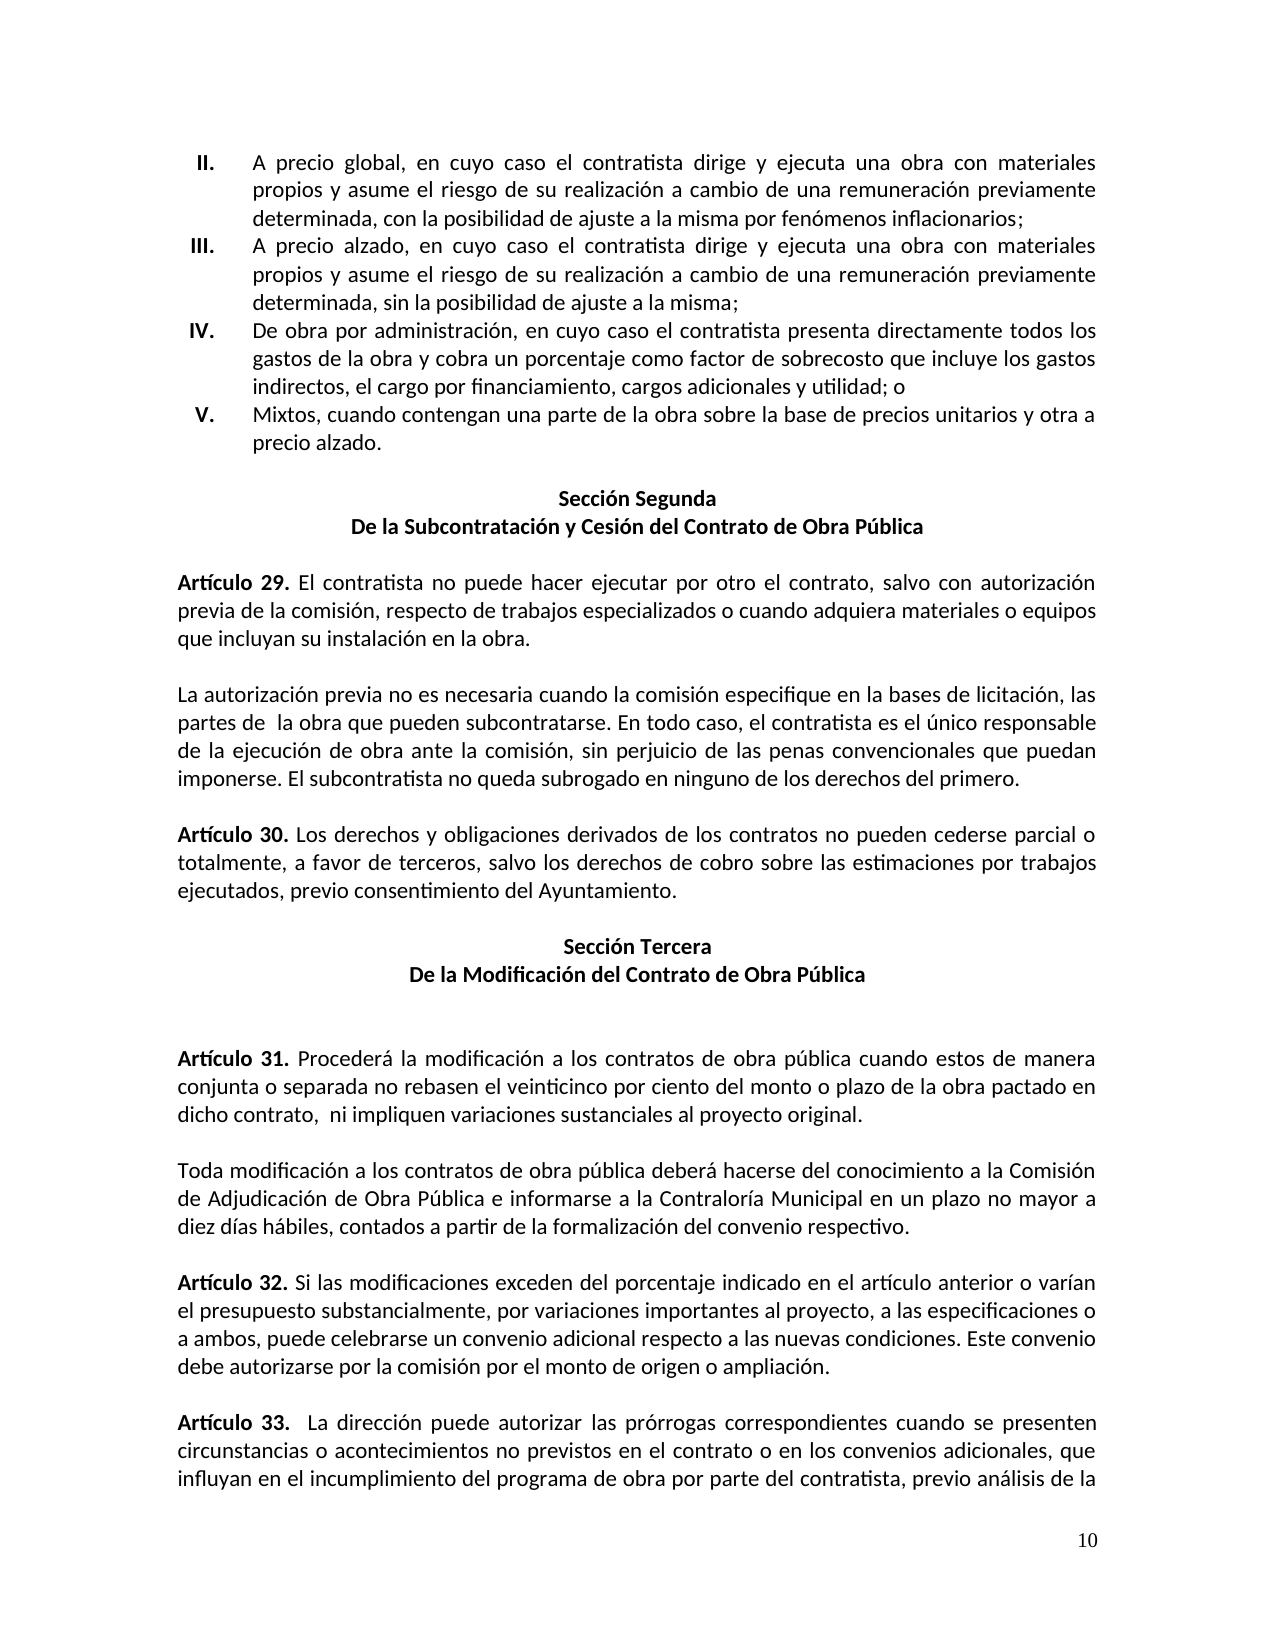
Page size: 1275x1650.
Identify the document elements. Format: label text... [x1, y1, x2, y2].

text Artículo 29. El contratista no puede hacer ejecutar por otro el contrato, salvo con autorización previa de la comisión, respecto de trabajos especializados o cuando adquiera materiales o equipos que incluyan su instalación en la obra. [177, 568, 1098, 652]
list De obra por administración, en cuyo caso el contratista presenta directamente todos los gastos de la obra y cobra un porcentaje como factor de sobrecosto que incluye los gastos indirectos, el cargo por financiamiento, cargos adicionales y utilidad; o [215, 316, 1098, 400]
text De la Modificación del Contrato de Obra Pública [177, 960, 1098, 988]
text De la Subcontratación y Cesión del Contrato de Obra Pública [177, 512, 1098, 540]
text Artículo 30. Los derechos y obligaciones derivados de los contratos no pueden cederse parcial o totalmente, a favor de terceros, salvo los derechos de cobro sobre las estimaciones por trabajos ejecutados, previo consentimiento del Ayuntamiento. [177, 820, 1098, 904]
text Sección Tercera [177, 932, 1098, 960]
list Mixtos, cuando contengan una parte de la obra sobre la base de precios unitarios y otra a precio alzado. [215, 400, 1098, 456]
text Sección Segunda [177, 484, 1098, 512]
list A precio global, en cuyo caso el contratista dirige y ejecuta una obra con materiales propios y asume el riesgo de su realización a cambio de una remuneración previamente determinada, con la posibilidad de ajuste a la misma por fenómenos inflacionarios; [215, 148, 1098, 232]
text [177, 1408, 1098, 1493]
list A precio alzado, en cuyo caso el contratista dirige y ejecuta una obra con materiales propios y asume el riesgo de su realización a cambio de una remuneración previamente determinada, sin la posibilidad de ajuste a la misma; [215, 232, 1098, 316]
list Artículo 31. Procederá la modificación a los contratos de obra pública cuando estos de manera conjunta o separada no rebasen el veinticinco por ciento del monto o plazo de la obra pactado en dicho contrato, ni impliquen variaciones sustanciales al proyecto original. [177, 1044, 1098, 1128]
text Artículo 32. Si las modificaciones exceden del porcentaje indicado en el artículo anterior o varían el presupuesto substancialmente, por variaciones importantes al proyecto, a las especificaciones o a ambos, puede celebrarse un convenio adicional respecto a las nuevas condiciones. Este convenio debe autorizarse por la comisión por el monto de origen o ampliación. [177, 1268, 1098, 1381]
text La autorización previa no es necesaria cuando la comisión especifique en la bases de licitación, las partes de la obra que pueden subcontratarse. En todo caso, el contratista es el único responsable de la ejecución de obra ante la comisión, sin perjuicio de las penas convencionales que puedan imponerse. El subcontratista no queda subrogado en ninguno de los derechos del primero. [177, 680, 1098, 792]
text Toda modificación a los contratos de obra pública deberá hacerse del conocimiento a la Comisión de Adjudicación de Obra Pública e informarse a la Contraloría Municipal en un plazo no mayor a diez días hábiles, contados a partir de la formalización del convenio respectivo. [177, 1156, 1098, 1240]
